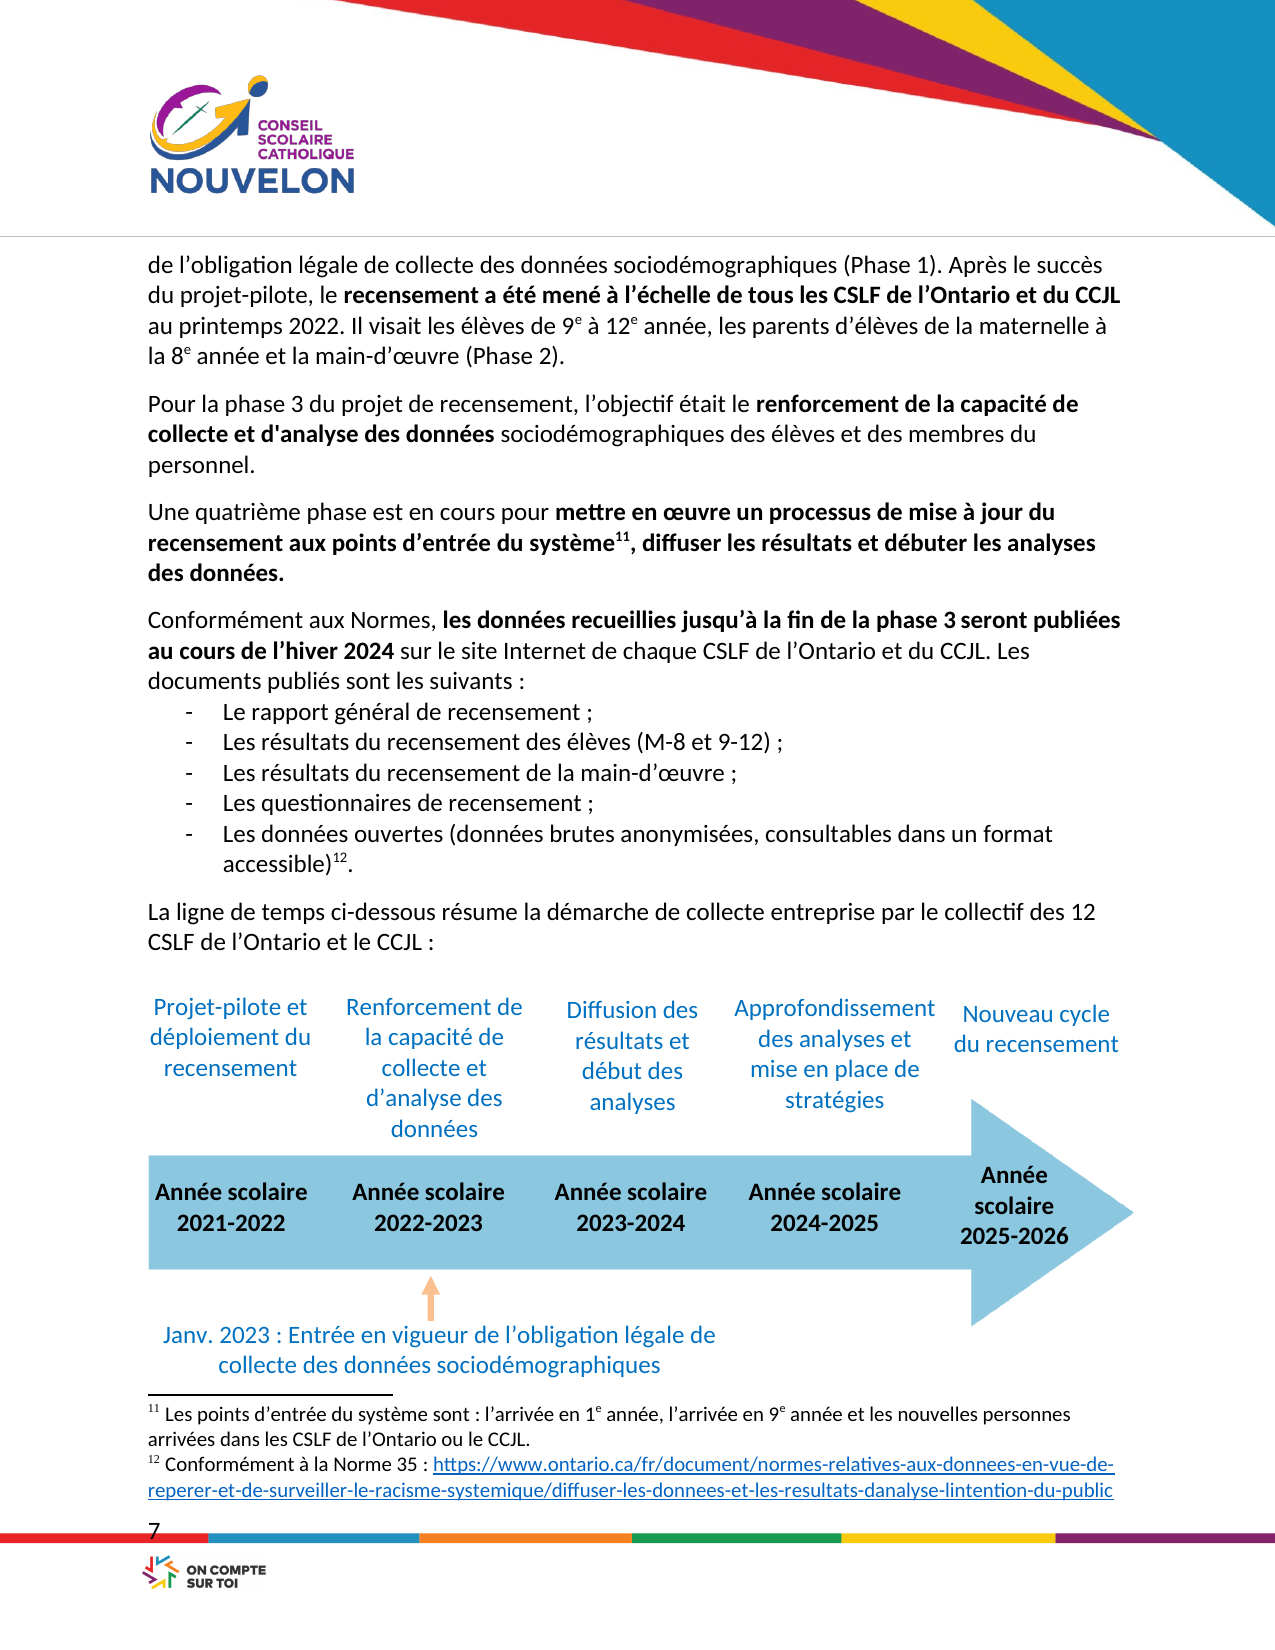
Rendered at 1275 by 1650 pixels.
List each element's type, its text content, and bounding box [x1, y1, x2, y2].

list Les données ouvertes (données brutes anonymisées, consultables dans un format accessible). [185, 818, 1127, 879]
picture [369, 1096, 375, 1104]
text Conformément aux Normes, les données recueillies jusqu’à la fin de la phase 3 seront publiées au cours de l’hiver 2024 sur le site Internet de chaque CSLF de l’Ontario et du CCJL. Les documents publiés sont les suivants : [148, 604, 1127, 696]
list Les questionnaires de recensement ; [185, 788, 1127, 818]
list Le rapport général de recensement ; [185, 696, 1127, 727]
picture [125, 1091, 1147, 1334]
picture [470, 1096, 476, 1104]
text La ligne de temps ci-dessous résume la démarche de collecte entreprise par le collectif des 12 CSLF de l’Ontario et le CCJL : [148, 896, 1127, 957]
text Une quatrième phase est en cours pour mettre en œuvre un processus de mise à jour du recensement aux points d’entrée du système, diffuser les résultats et débuter les analyses des données. [148, 496, 1127, 588]
text Pour la phase 3 du projet de recensement, l’objectif était le renforcement de la capacité de collecte et d'analyse des données sociodémographiques des élèves et des membres du personnel. [148, 388, 1127, 479]
picture [0, 1525, 1275, 1545]
picture [0, 0, 1275, 242]
list Les résultats du recensement des élèves (M-8 et 9-12) ; [185, 727, 1127, 757]
picture [141, 1553, 267, 1591]
list Les résultats du recensement de la main-d’œuvre ; [185, 757, 1127, 788]
